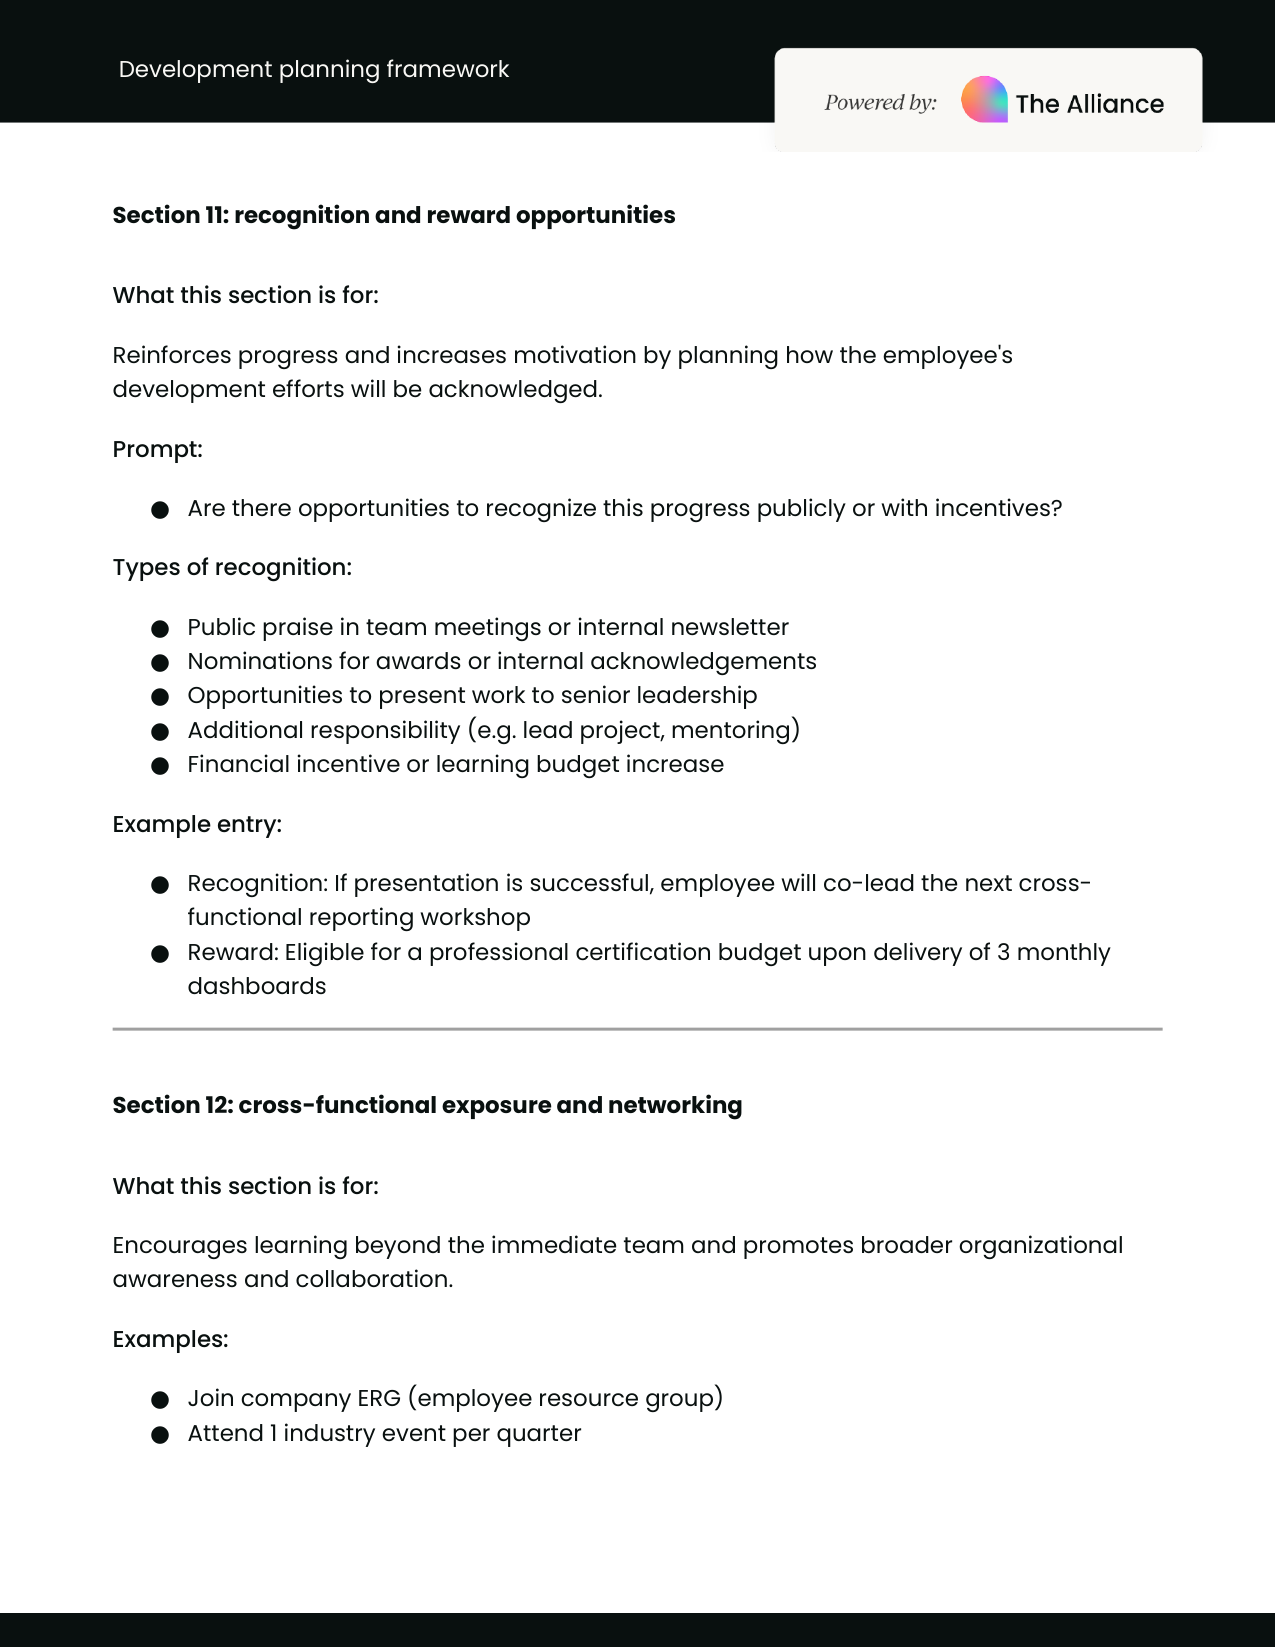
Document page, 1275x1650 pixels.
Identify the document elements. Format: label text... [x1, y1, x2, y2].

text What this section is for: [112, 1168, 1162, 1202]
list Financial incentive or learning budget increase [150, 746, 1162, 781]
text Reinforces progress and increases motivation by planning how the employee's development efforts will be acknowledged. [112, 337, 1162, 406]
list Are there opportunities to recognize this progress publicly or with incentives? [150, 490, 1162, 524]
subtitle Section 12: cross-functional exposure and networking [112, 1087, 1162, 1121]
list Public praise in team meetings or internal newsletter [150, 609, 1162, 643]
text Types of recognition: [112, 549, 1162, 584]
text Examples: [112, 1321, 1162, 1355]
text Encourages learning beyond the immediate team and promotes broader organizational awareness and collaboration. [112, 1227, 1162, 1296]
list Nominations for awards or internal acknowledgements [150, 643, 1162, 678]
list Join company ERG (employee resource group) [150, 1380, 1162, 1414]
list Additional responsibility (e.g. lead project, mentoring) [150, 712, 1162, 746]
text What this section is for: [112, 278, 1162, 312]
list Opportunities to present work to senior leadership [150, 678, 1162, 712]
text Example entry: [112, 806, 1162, 840]
list Recognition: If presentation is successful, employee will co-lead the next cross-functional reporting workshop [150, 865, 1162, 934]
picture [0, 1613, 1275, 1647]
list Attend 1 industry event per quarter [150, 1414, 1162, 1449]
list Reward: Eligible for a professional certification budget upon delivery of 3 monthly dashboards [150, 934, 1162, 1003]
subtitle Section 11: recognition and reward opportunities [112, 197, 1162, 231]
picture [0, 0, 1275, 152]
text Prompt: [112, 431, 1162, 465]
